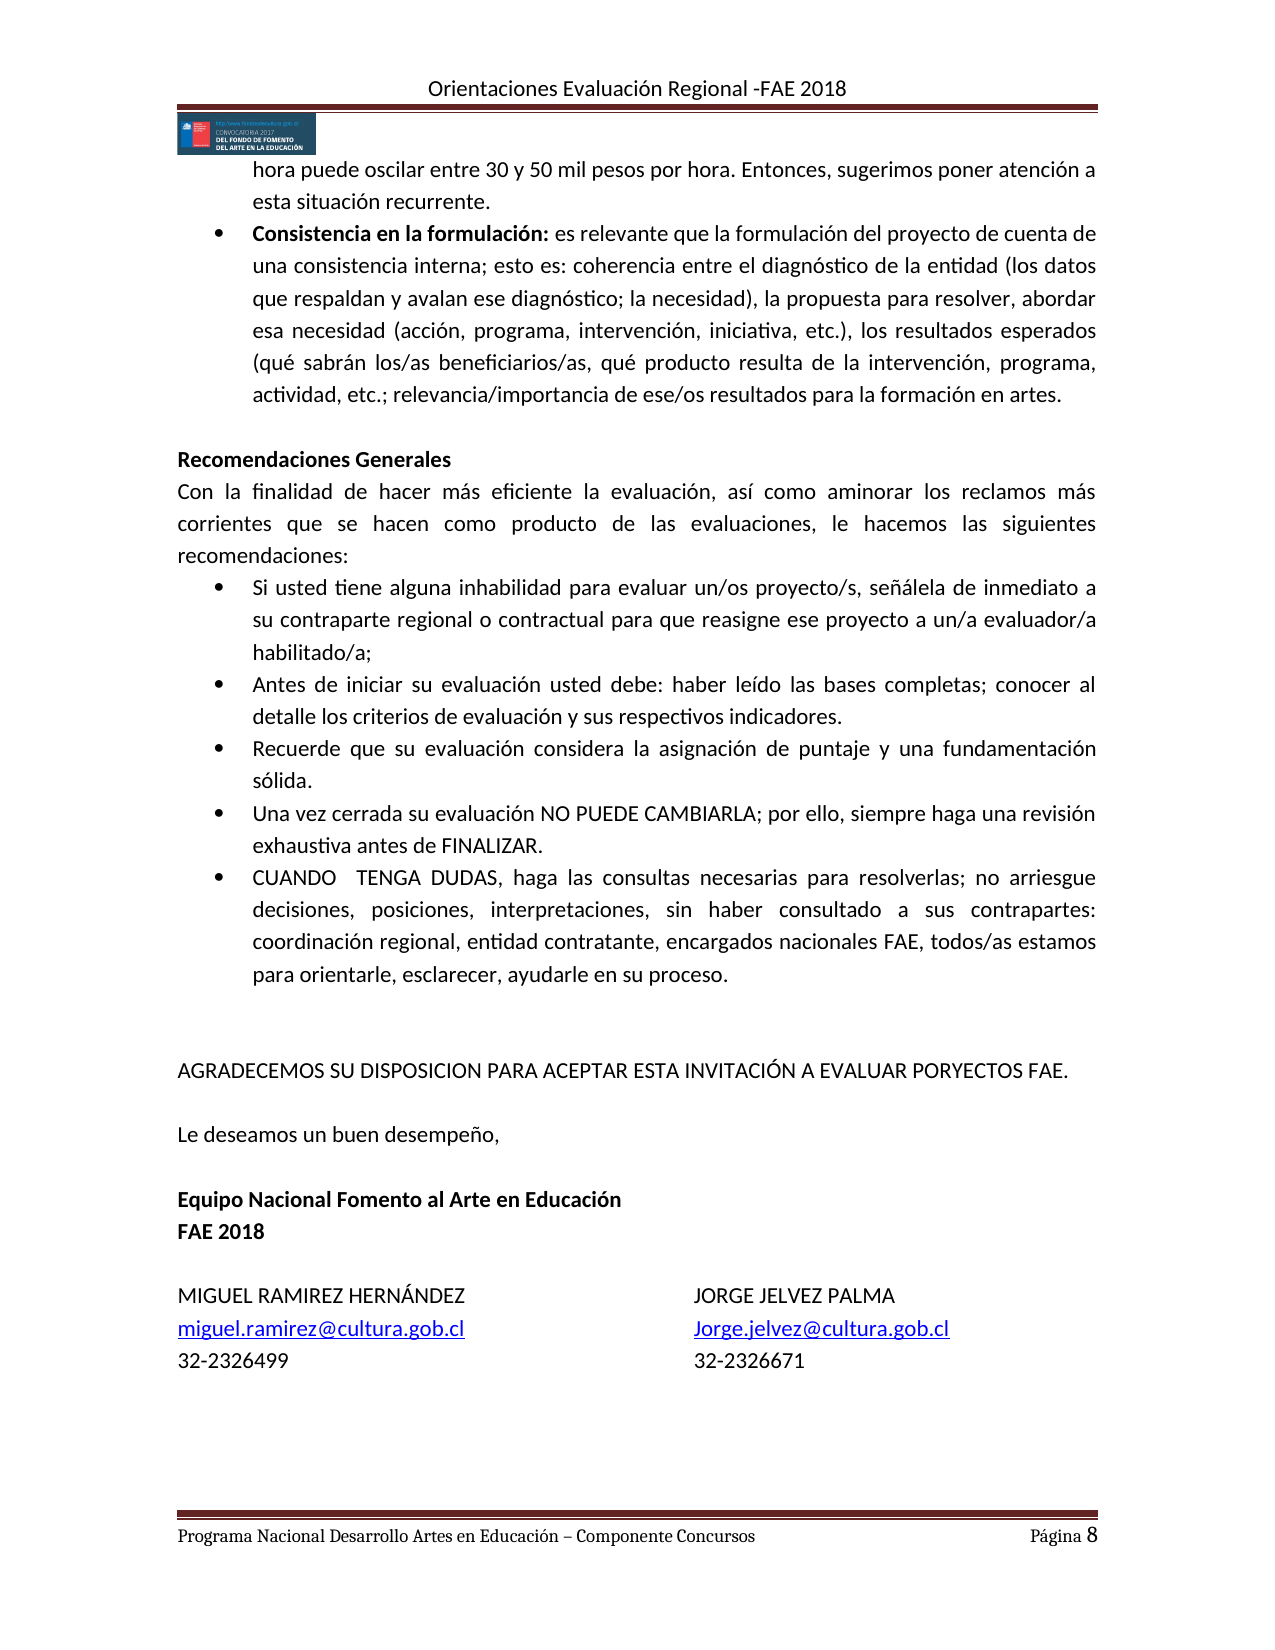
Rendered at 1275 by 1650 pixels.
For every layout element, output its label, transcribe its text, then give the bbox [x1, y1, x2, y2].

text FAE 2018 [177, 1217, 1098, 1245]
list Recuerde que su evaluación considera la asignación de puntaje y una fundamentación sólida. [215, 734, 1098, 794]
text AGRADECEMOS SU DISPOSICION PARA ACEPTAR ESTA INVITACIÓN A EVALUAR PORYECTOS FAE. [177, 1056, 1098, 1084]
picture [177, 113, 316, 155]
text miguel.ramirez@cultura.gob.cl Jorge.jelvez@cultura.gob.cl [177, 1314, 1098, 1342]
text MIGUEL RAMIREZ HERNÁNDEZ JORGE JELVEZ PALMA [177, 1282, 1098, 1309]
text Le deseamos un buen desempeño, [177, 1121, 1098, 1149]
list Antes de iniciar su evaluación usted debe: haber leído las bases completas; conocer al detalle los criterios de evaluación y sus respectivos indicadores. [215, 670, 1098, 730]
text 32-2326499 32-2326671 [177, 1346, 1098, 1374]
text Con la finalidad de hacer más eficiente la evaluación, así como aminorar los reclamos más corrientes que se hacen como producto de las evaluaciones, le hacemos las siguientes recomendaciones: [177, 477, 1098, 569]
list CUANDO TENGA DUDAS, haga las consultas necesarias para resolverlas; no arriesgue decisiones, posiciones, interpretaciones, sin haber consultado a sus contrapartes: coordinación regional, entidad contratante, encargados nacionales FAE, todos/as estamos para orientarle, esclarecer, ayudarle en su proceso. [215, 863, 1098, 988]
list Consistencia en la formulación: es relevante que la formulación del proyecto de cuenta de una consistencia interna; esto es: coherencia entre el diagnóstico de la entidad (los datos que respaldan y avalan ese diagnóstico; la necesidad), la propuesta para resolver, abordar esa necesidad (acción, programa, intervención, iniciativa, etc.), los resultados esperados (qué sabrán los/as beneficiarios/as, qué producto resulta de la intervención, programa, actividad, etc.; relevancia/importancia de ese/os resultados para la formación en artes. [215, 219, 1098, 408]
text Equipo Nacional Fomento al Arte en Educación [177, 1185, 1098, 1213]
list Si usted tiene alguna inhabilidad para evaluar un/os proyecto/s, señálela de inmediato a su contraparte regional o contractual para que reasigne ese proyecto a un/a evaluador/a habilitado/a; [215, 573, 1098, 666]
text Recomendaciones Generales [177, 445, 1098, 473]
list Una vez cerrada su evaluación NO PUEDE CAMBIARLA; por ello, siempre haga una revisión exhaustiva antes de FINALIZAR. [215, 799, 1098, 859]
